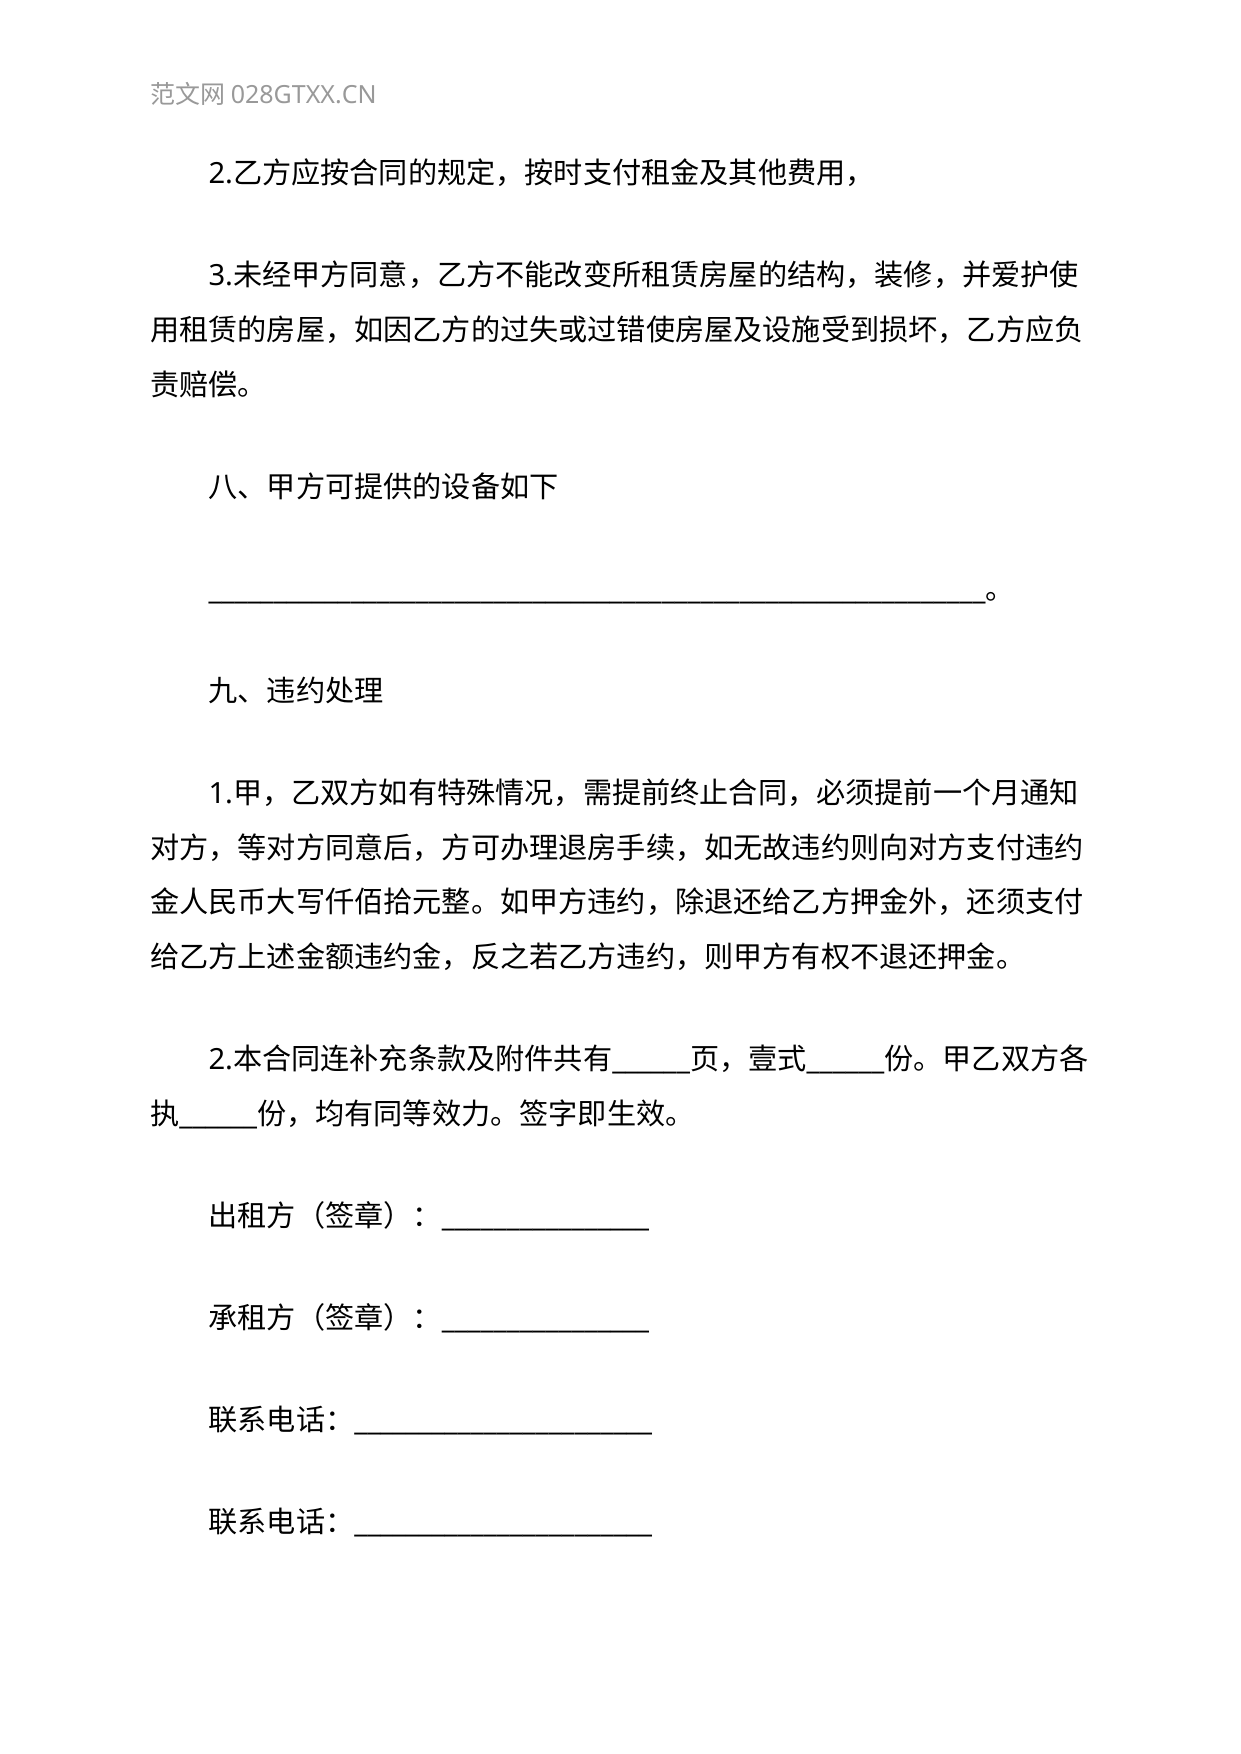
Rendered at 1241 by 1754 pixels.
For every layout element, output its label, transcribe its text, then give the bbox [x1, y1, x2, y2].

text 2.乙方应按合同的规定，按时支付租金及其他费用， [150, 150, 1090, 192]
text ____________________________________________________________。 [150, 565, 1090, 608]
text 八、甲方可提供的设备如下 [150, 464, 1090, 506]
text 联系电话：_______________________ [150, 1499, 1090, 1541]
text 联系电话：_______________________ [150, 1397, 1090, 1439]
text 承租方（签章）：________________ [150, 1295, 1090, 1337]
text 2.本合同连补充条款及附件共有______页，壹式______份。甲乙双方各执______份，均有同等效力。签字即生效。 [150, 1036, 1090, 1133]
text 九、违约处理 [150, 667, 1090, 710]
text 3.未经甲方同意，乙方不能改变所租赁房屋的结构，装修，并爱护使用租赁的房屋，如因乙方的过失或过错使房屋及设施受到损坏，乙方应负责赔偿。 [150, 252, 1090, 404]
text 1.甲，乙双方如有特殊情况，需提前终止合同，必须提前一个月通知对方，等对方同意后，方可办理退房手续，如无故违约则向对方支付违约金人民币大写仟佰拾元整。如甲方违约，除退还给乙方押金外，还须支付给乙方上述金额违约金，反之若乙方违约，则甲方有权不退还押金。 [150, 769, 1090, 976]
text 出租方（签章）：________________ [150, 1193, 1090, 1235]
